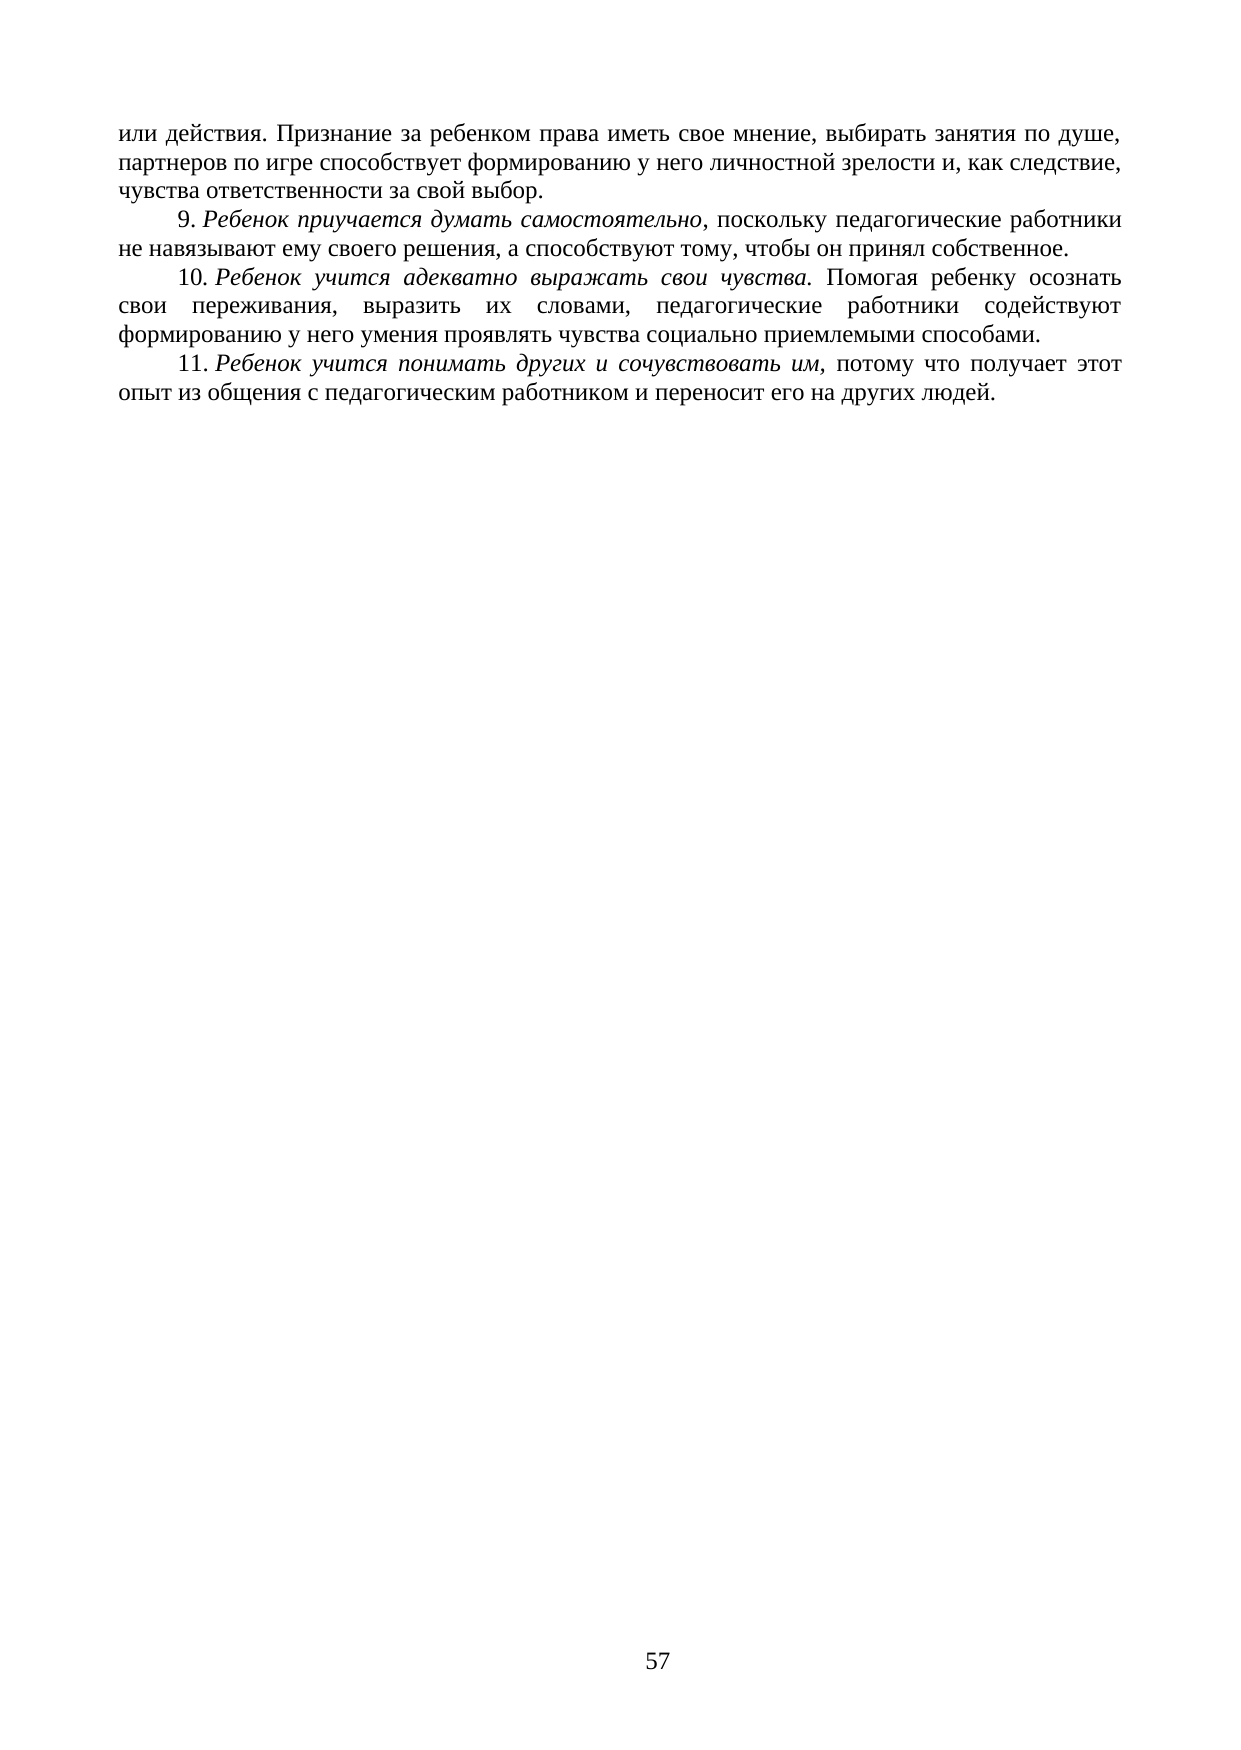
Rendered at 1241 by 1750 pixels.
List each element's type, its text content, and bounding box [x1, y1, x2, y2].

text 9. Ребенок приучается думать самостоятельно, поскольку педагогические работники не навязывают ему своего решения, а способствуют тому, чтобы он принял собственное. [118, 204, 1122, 262]
text 11. Ребенок учится понимать других и сочувствовать им, потому что получает этот опыт из общения с педагогическим работником и переносит его на других людей. [118, 348, 1122, 406]
text 10. Ребенок учится адекватно выражать свои чувства. Помогая ребенку осознать свои переживания, выразить их словами, педагогические работники содействуют формированию у него умения проявлять чувства социально приемлемыми способами. [118, 262, 1122, 348]
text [118, 118, 1122, 204]
